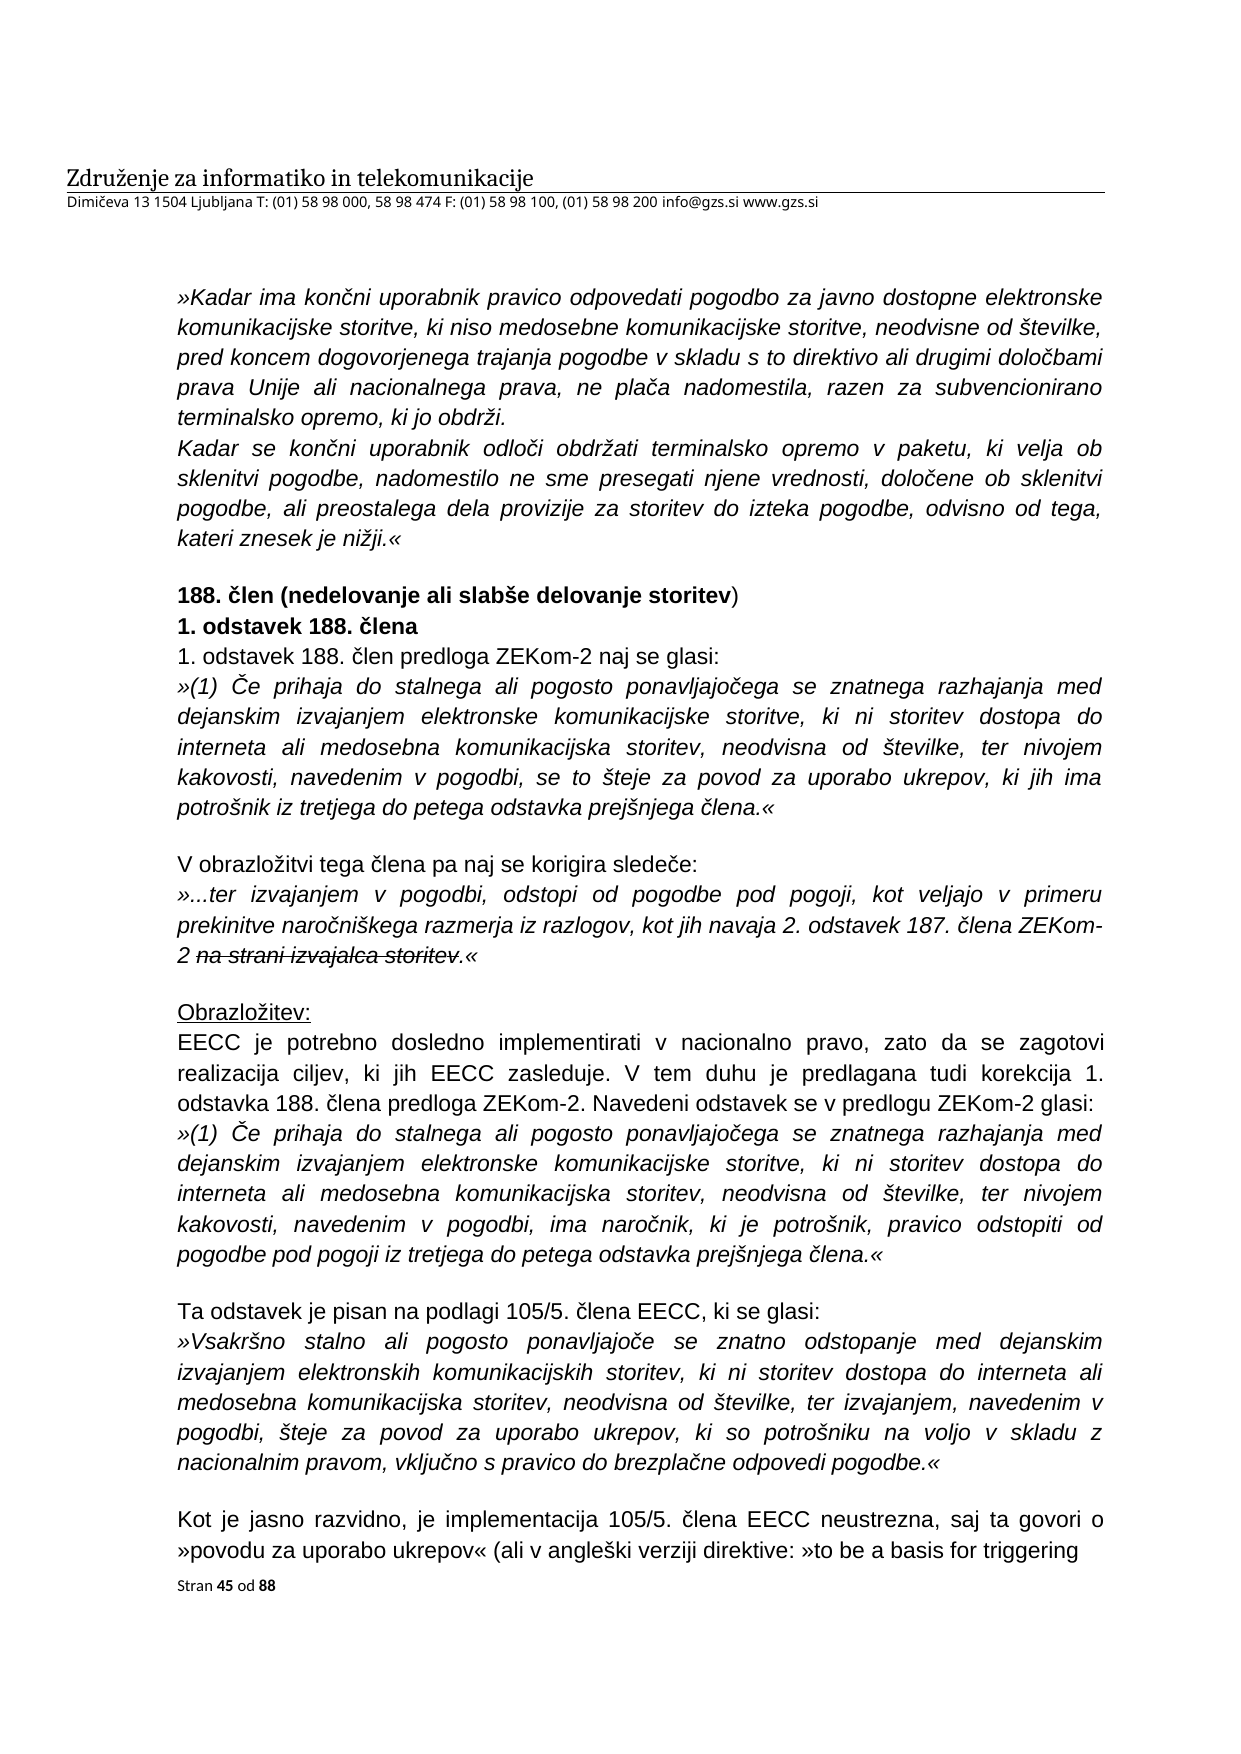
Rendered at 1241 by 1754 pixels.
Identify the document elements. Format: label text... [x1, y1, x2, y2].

text »Kadar ima končni uporabnik pravico odpovedati pogodbo za javno dostopne elektronske komunikacijske storitve, ki niso medosebne komunikacijske storitve, neodvisne od številke, pred koncem dogovorjenega trajanja pogodbe v skladu s to direktivo ali drugimi določbami prava Unije ali nacionalnega prava, ne plača nadomestila, razen za subvencionirano terminalsko opremo, ki jo obdrži. [177, 283, 1105, 431]
text Ta odstavek je pisan na podlagi 105/5. člena EECC, ki se glasi: [177, 1298, 1105, 1324]
text »(1) Če prihaja do stalnega ali pogosto ponavljajočega se znatnega razhajanja med dejanskim izvajanjem elektronske komunikacijske storitve, ki ni storitev dostopa do interneta ali medosebna komunikacijska storitev, neodvisna od številke, ter nivojem kakovosti, navedenim v pogodbi, se to šteje za povod za uporabo ukrepov, ki jih ima potrošnik iz tretjega do petega odstavka prejšnjega člena.« [177, 673, 1105, 820]
text 1. odstavek 188. člena [177, 613, 1105, 639]
text EECC je potrebno dosledno implementirati v nacionalno pravo, zato da se zagotovi realizacija ciljev, ki jih EECC zasleduje. V tem duhu je predlagana tudi korekcija 1. odstavka 188. člena predloga ZEKom-2. Navedeni odstavek se v predlogu ZEKom-2 glasi: [177, 1029, 1105, 1116]
text Združenje za informatiko in telekomunikacije [67, 163, 1105, 192]
text V obrazložitvi tega člena pa naj se korigira sledeče: [177, 851, 1105, 878]
text »...ter izvajanjem v pogodbi, odstopi od pogodbe pod pogoji, kot veljajo v primeru prekinitve naročniškega razmerja iz razlogov, kot jih navaja 2. odstavek 187. člena ZEKom-2 na strani izvajalca storitev.« [177, 881, 1105, 968]
text Kot je jasno razvidno, je implementacija 105/5. člena EECC neustrezna, saj ta govori o »povodu za uporabo ukrepov« (ali v angleški verziji direktive: »to be a basis for triggering [177, 1506, 1105, 1563]
text 188. člen (nedelovanje ali slabše delovanje storitev) [177, 582, 1105, 609]
text 1. odstavek 188. člen predloga ZEKom-2 naj se glasi: [177, 643, 1105, 669]
text Obrazložitev: [177, 999, 1105, 1026]
text Stran 45 od 88 [177, 1575, 1105, 1596]
text »(1) Če prihaja do stalnega ali pogosto ponavljajočega se znatnega razhajanja med dejanskim izvajanjem elektronske komunikacijske storitve, ki ni storitev dostopa do interneta ali medosebna komunikacijska storitev, neodvisna od številke, ter nivojem kakovosti, navedenim v pogodbi, ima naročnik, ki je potrošnik, pravico odstopiti od pogodbe pod pogoji iz tretjega do petega odstavka prejšnjega člena.« [177, 1120, 1105, 1267]
text »Vsakršno stalno ali pogosto ponavljajoče se znatno odstopanje med dejanskim izvajanjem elektronskih komunikacijskih storitev, ki ni storitev dostopa do interneta ali medosebna komunikacijska storitev, neodvisna od številke, ter izvajanjem, navedenim v pogodbi, šteje za povod za uporabo ukrepov, ki so potrošniku na voljo v skladu z nacionalnim pravom, vključno s pravico do brezplačne odpovedi pogodbe.« [177, 1328, 1105, 1476]
text Dimičeva 13 1504 Ljubljana T: (01) 58 98 000, 58 98 474 F: (01) 58 98 100, (01) 58 98 200 info@gzs.si www.gzs.si [67, 193, 1105, 211]
text Kadar se končni uporabnik odloči obdržati terminalsko opremo v paketu, ki velja ob sklenitvi pogodbe, nadomestilo ne sme presegati njene vrednosti, določene ob sklenitvi pogodbe, ali preostalega dela provizije za storitev do izteka pogodbe, odvisno od tega, kateri znesek je nižji.« [177, 434, 1105, 552]
